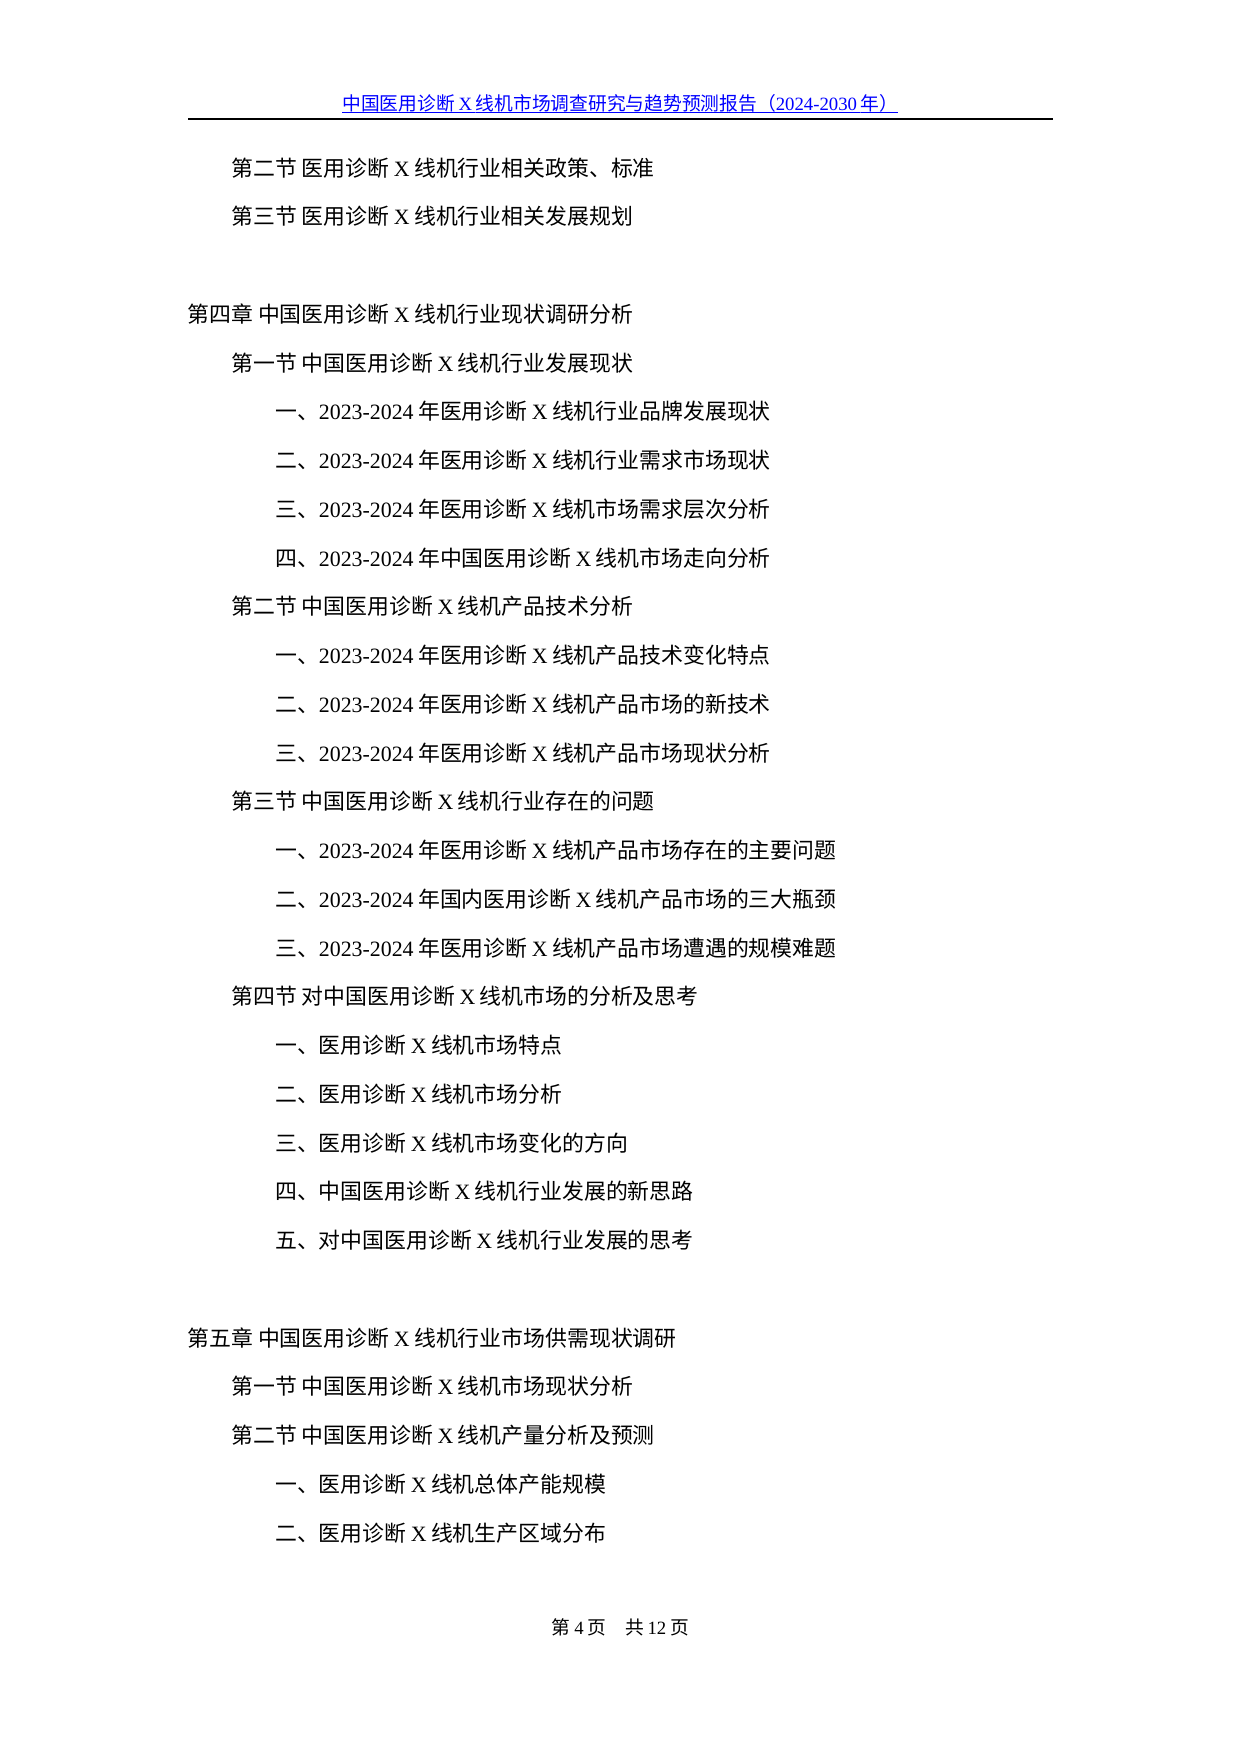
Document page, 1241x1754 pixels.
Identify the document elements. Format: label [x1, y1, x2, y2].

text [187, 150, 1053, 1548]
